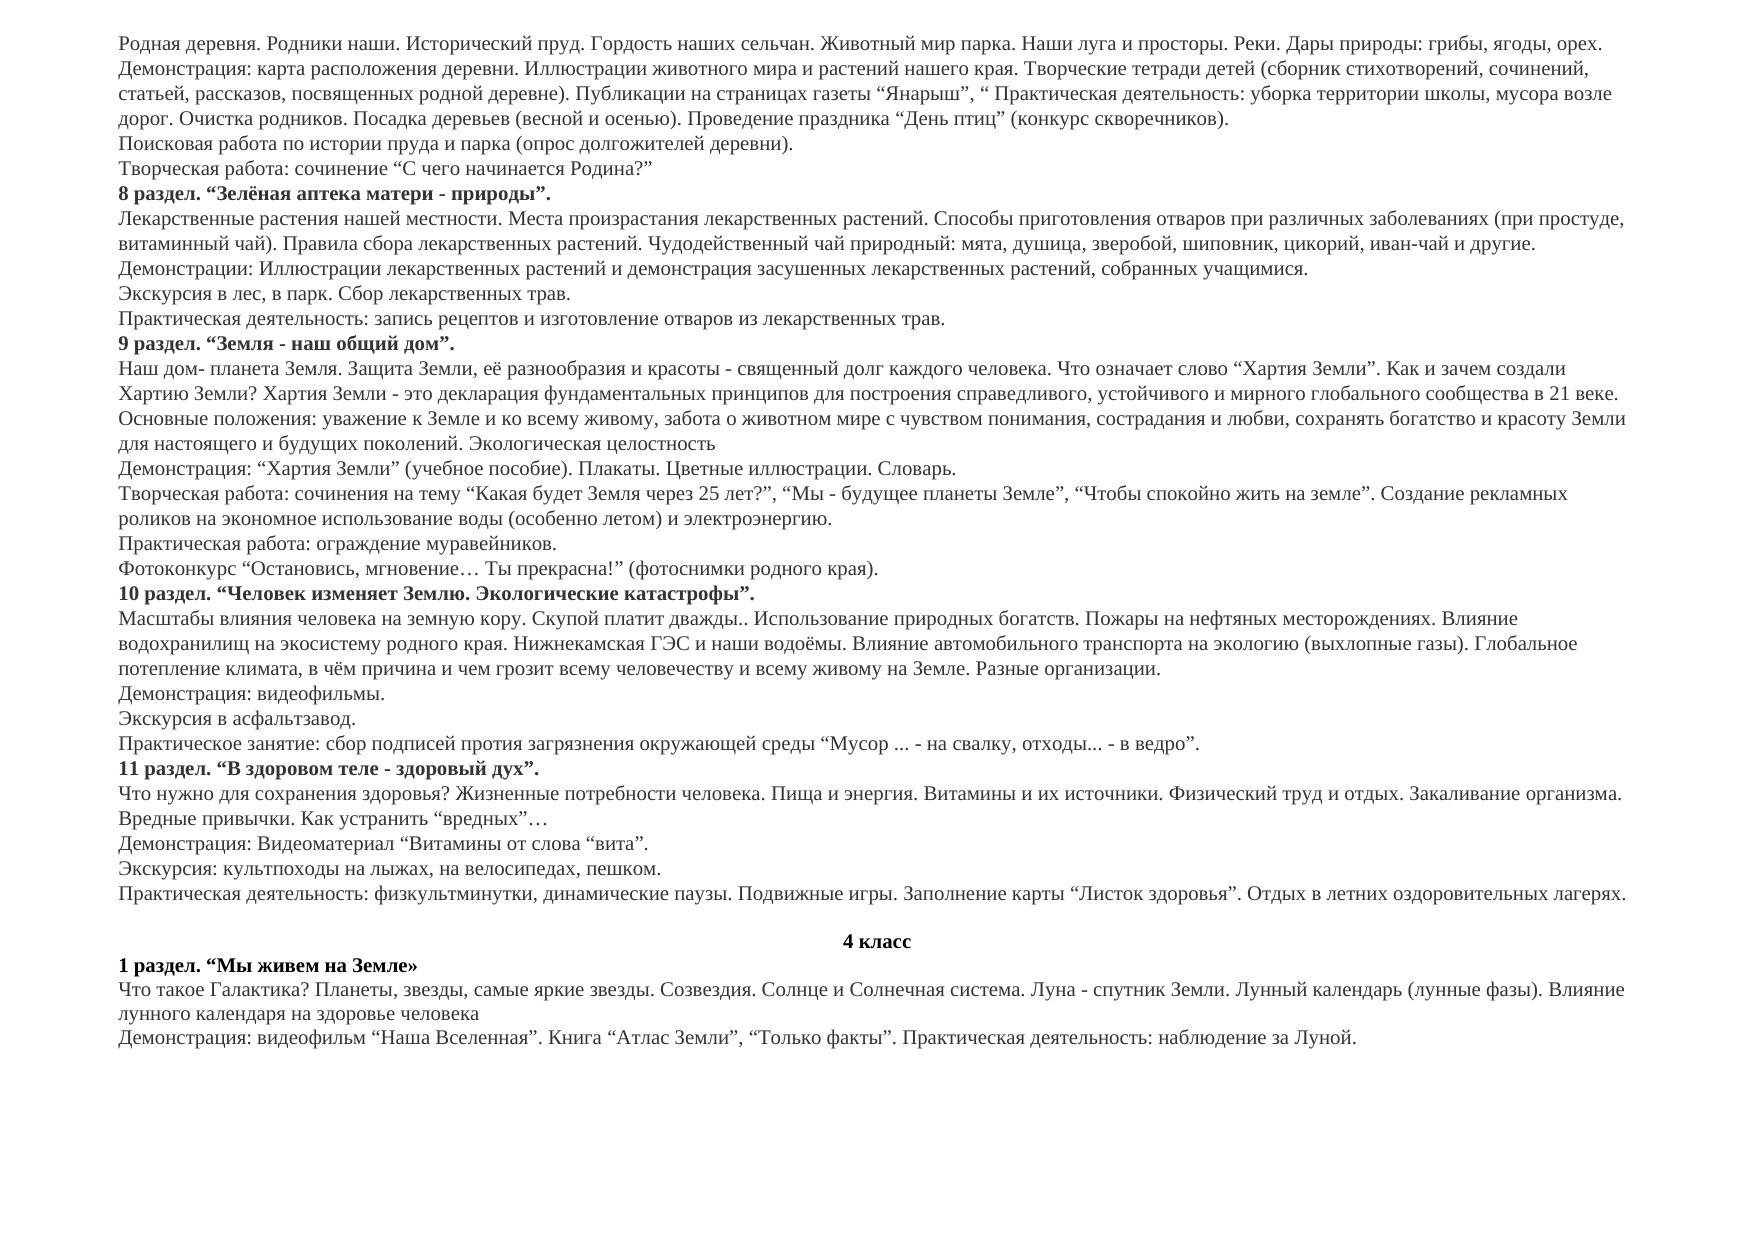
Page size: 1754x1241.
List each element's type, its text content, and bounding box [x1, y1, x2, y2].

text Экскурсия в лес, в парк. Сбор лекарственных трав. [118, 279, 1636, 304]
text 8 раздел. “Зелёная аптека матери - природы”. [118, 179, 1636, 204]
text Экскурсия: культпоходы на лыжах, на велосипедах, пешком. [118, 854, 1636, 879]
text Наш дом- планета Земля. Защита Земли, её разнообразия и красоты - священный долг каждого человека. Что означает слово “Хартия Земли”. Как и зачем создали Хартию Земли? Хартия Земли - это декларация фундаментальных принципов для построения справедливого, устойчивого и мирного глобального сообщества в 21 веке. Основные положения: уважение к Земле и ко всему живому, забота о животном мире с чувством понимания, сострадания и любви, сохранять богатство и красоту Земли для настоящего и будущих поколений. Экологическая целостность [118, 354, 1636, 454]
text 9 раздел. “Земля - наш общий дом”. [118, 329, 1636, 354]
text Творческая работа: сочинение “С чего начинается Родина?” [118, 154, 1636, 179]
text Практическая работа: ограждение муравейников. [118, 529, 1636, 554]
text Что такое Галактика? Планеты, звезды, самые яркие звезды. Созвездия. Солнце и Солнечная система. Луна - спутник Земли. Лунный календарь (лунные фазы). Влияние лунного календаря на здоровье человека [118, 977, 1636, 1025]
text 11 раздел. “В здоровом теле - здоровый дух”. [118, 754, 1636, 779]
text Демонстрация: видеофильмы. [118, 679, 1636, 704]
text Демонстрации: Иллюстрации лекарственных растений и демонстрация засушенных лекарственных растений, собранных учащимися. [118, 254, 1636, 279]
text Лекарственные растения нашей местности. Места произрастания лекарственных растений. Способы приготовления отваров при различных заболеваниях (при простуде, витаминный чай). Правила сбора лекарственных растений. Чудодейственный чай природный: мята, душица, зверобой, шиповник, цикорий, иван-чай и другие. [118, 204, 1636, 254]
text Что нужно для сохранения здоровья? Жизненные потребности человека. Пища и энергия. Витамины и их источники. Физический труд и отдых. Закаливание организма. Вредные привычки. Как устранить “вредных”… [118, 779, 1636, 829]
text Поисковая работа по истории пруда и парка (опрос долгожителей деревни). [118, 129, 1636, 154]
text Демонстрация: “Хартия Земли” (учебное пособие). Плакаты. Цветные иллюстрации. Словарь. [118, 454, 1636, 479]
text 10 раздел. “Человек изменяет Землю. Экологические катастрофы”. [118, 579, 1636, 604]
text Демонстрация: видеофильм “Наша Вселенная”. Книга “Атлас Земли”, “Только факты”. Практическая деятельность: наблюдение за Луной. [118, 1025, 1636, 1049]
text 4 класс [118, 929, 1636, 953]
text Фотоконкурс “Остановись, мгновение… Ты прекрасна!” (фотоснимки родного края). [118, 554, 1636, 579]
text Демонстрация: Видеоматериал “Витамины от слова “вита”. [118, 829, 1636, 854]
text Практическая деятельность: запись рецептов и изготовление отваров из лекарственных трав. [118, 304, 1636, 329]
text Творческая работа: сочинения на тему “Какая будет Земля через 25 лет?”, “Мы - будущее планеты Земле”, “Чтобы спокойно жить на земле”. Создание рекламных роликов на экономное использование воды (особенно летом) и электроэнергию. [118, 479, 1636, 529]
text Родная деревня. Родники наши. Исторический пруд. Гордость наших сельчан. Животный мир парка. Наши луга и просторы. Реки. Дары природы: грибы, ягоды, орех. Демонстрация: карта расположения деревни. Иллюстрации животного мира и растений нашего края. Творческие тетради детей (сборник стихотворений, сочинений, статьей, рассказов, посвященных родной деревне). Публикации на страницах газеты “Янарыш”, “ Практическая деятельность: уборка территории школы, мусора возле дорог. Очистка родников. Посадка деревьев (весной и осенью). Проведение праздника “День птиц” (конкурс скворечников). [118, 29, 1636, 129]
text Масштабы влияния человека на земную кору. Скупой платит дважды.. Использование природных богатств. Пожары на нефтяных месторождениях. Влияние водохранилищ на экосистему родного края. Нижнекамская ГЭС и наши водоёмы. Влияние автомобильного транспорта на экологию (выхлопные газы). Глобальное потепление климата, в чём причина и чем грозит всему человечеству и всему живому на Земле. Разные организации. [118, 604, 1636, 679]
text Экскурсия в асфальтзавод. [118, 704, 1636, 729]
text Практическое занятие: сбор подписей протия загрязнения окружающей среды “Мусор ... - на свалку, отходы... - в ведро”. [118, 729, 1636, 754]
text 1 раздел. “Мы живем на Земле» [118, 953, 1636, 977]
text Практическая деятельность: физкультминутки, динамические паузы. Подвижные игры. Заполнение карты “Листок здоровья”. Отдых в летних оздоровительных лагерях. [118, 879, 1636, 904]
